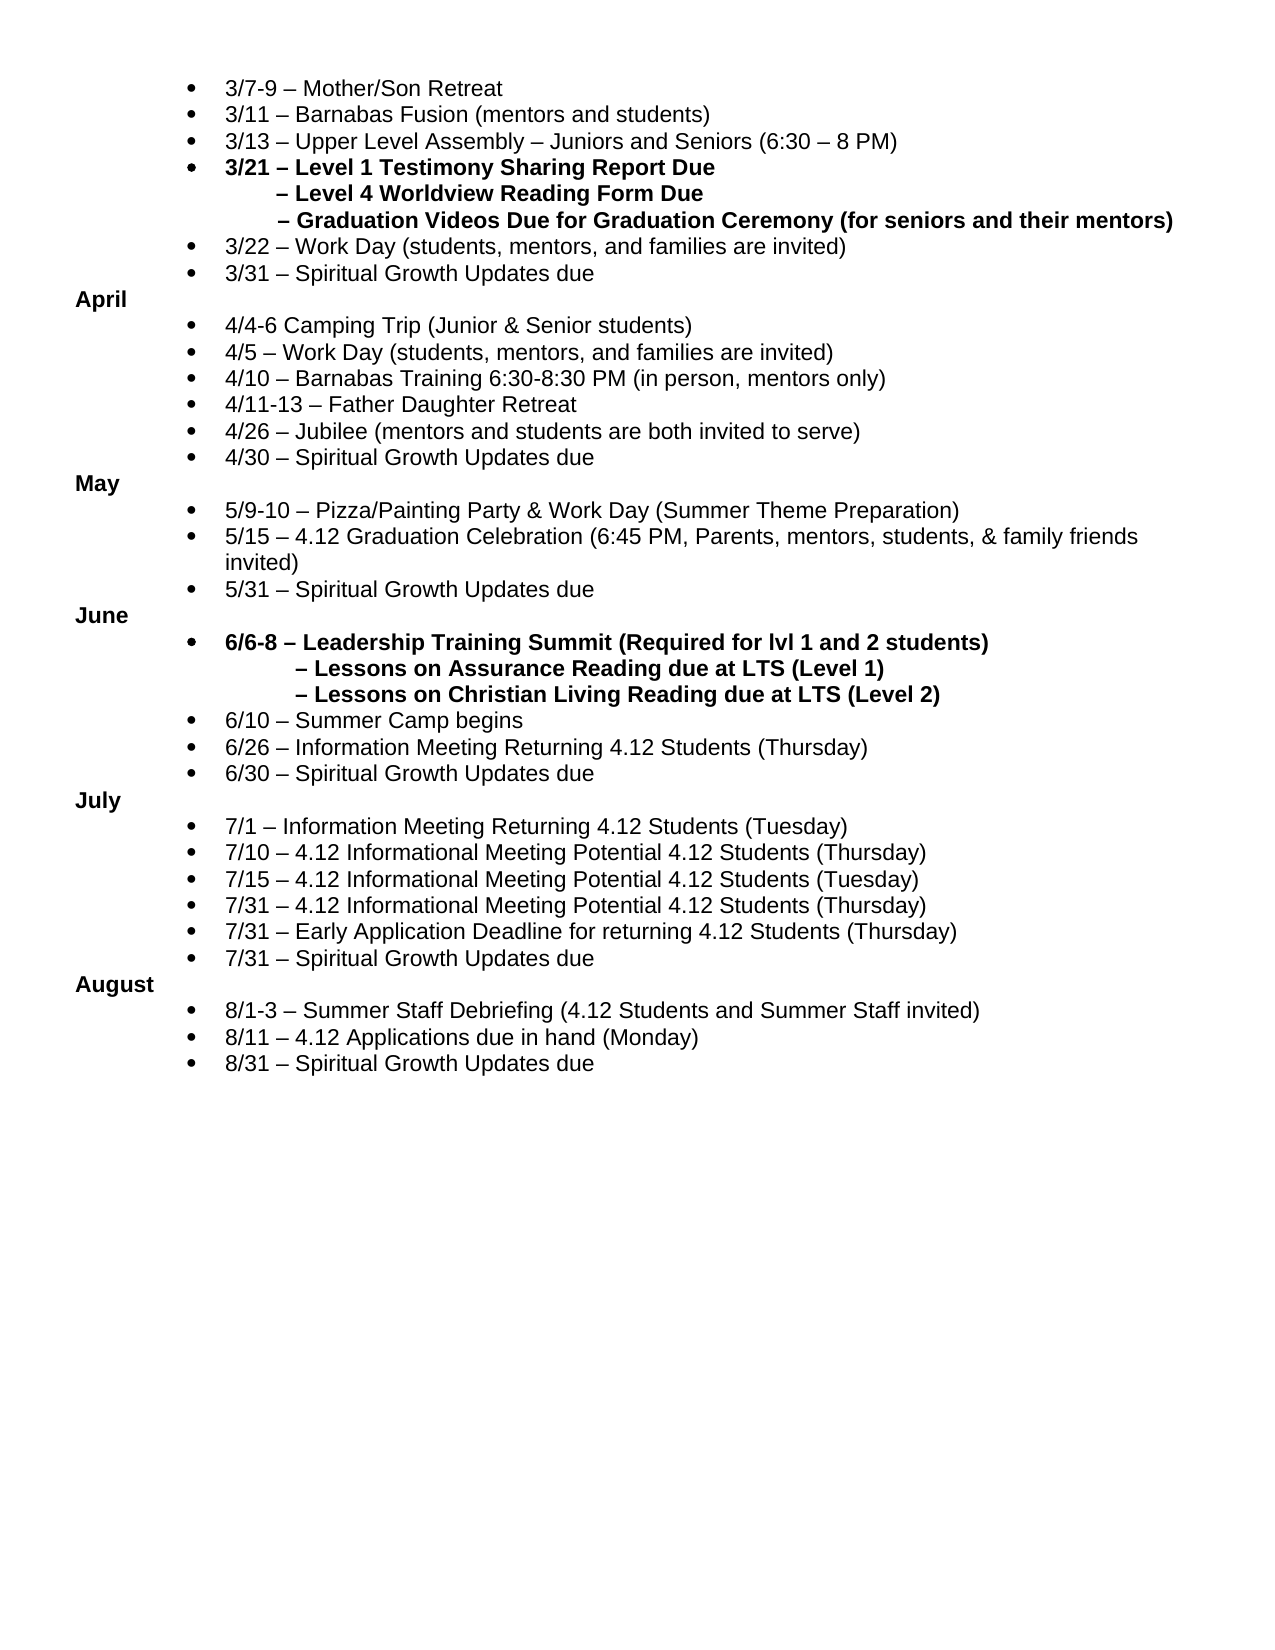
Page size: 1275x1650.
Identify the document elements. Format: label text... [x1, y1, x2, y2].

list 3/21 – Level 1 Testimony Sharing Report Due [187, 154, 1200, 180]
list 3/11 – Barnabas Fusion (mentors and students) [187, 101, 1200, 128]
list 6/26 – Information Meeting Returning 4.12 Students (Thursday) [187, 734, 1200, 760]
list 7/1 – Information Meeting Returning 4.12 Students (Tuesday) [187, 813, 1200, 839]
list 3/13 – Upper Level Assembly – Juniors and Seniors (6:30 – 8 PM) [187, 128, 1200, 154]
list 4/10 – Barnabas Training 6:30-8:30 PM (in person, mentors only) [187, 365, 1200, 391]
text – Level 4 Worldview Reading Form Due [225, 180, 1200, 207]
list 4/5 – Work Day (students, mentors, and families are invited) [187, 338, 1200, 365]
text August [75, 971, 1200, 997]
list 5/9-10 – Pizza/Painting Party & Work Day (Summer Theme Preparation) [187, 497, 1200, 523]
list 7/31 – 4.12 Informational Meeting Potential 4.12 Students (Thursday) [187, 892, 1200, 918]
list 3/22 – Work Day (students, mentors, and families are invited) [187, 233, 1200, 259]
list 8/31 – Spiritual Growth Updates due [187, 1050, 1200, 1076]
list 4/26 – Jubilee (mentors and students are both invited to serve) [187, 418, 1200, 444]
text May [75, 470, 1200, 497]
text June [75, 602, 1200, 628]
list 4/4-6 Camping Trip (Junior & Senior students) [187, 312, 1200, 338]
list 8/11 – 4.12 Applications due in hand (Monday) [187, 1024, 1200, 1050]
list 7/31 – Spiritual Growth Updates due [187, 945, 1200, 971]
text – Graduation Videos Due for Graduation Ceremony (for seniors and their mentors) [75, 207, 1200, 233]
list 4/11-13 – Father Daughter Retreat [187, 391, 1200, 418]
text July [75, 787, 1200, 813]
list 7/31 – Early Application Deadline for returning 4.12 Students (Thursday) [187, 918, 1200, 945]
text – Lessons on Christian Living Reading due at LTS (Level 2) [225, 681, 1200, 707]
text – Lessons on Assurance Reading due at LTS (Level 1) [225, 655, 1200, 681]
list 6/6-8 – Leadership Training Summit (Required for lvl 1 and 2 students) [187, 628, 1200, 655]
list 3/7-9 – Mother/Son Retreat [187, 75, 1200, 101]
list 6/10 – Summer Camp begins [187, 707, 1200, 734]
list 3/31 – Spiritual Growth Updates due [187, 259, 1200, 286]
list 5/31 – Spiritual Growth Updates due [187, 576, 1200, 602]
list 5/15 – 4.12 Graduation Celebration (6:45 PM, Parents, mentors, students, & family friends invited) [187, 523, 1200, 576]
list 7/10 – 4.12 Informational Meeting Potential 4.12 Students (Thursday) [187, 839, 1200, 866]
list 6/30 – Spiritual Growth Updates due [187, 760, 1200, 787]
text April [75, 286, 1200, 312]
list 4/30 – Spiritual Growth Updates due [187, 444, 1200, 470]
list 7/15 – 4.12 Informational Meeting Potential 4.12 Students (Tuesday) [187, 866, 1200, 892]
list 8/1-3 – Summer Staff Debriefing (4.12 Students and Summer Staff invited) [187, 997, 1200, 1024]
